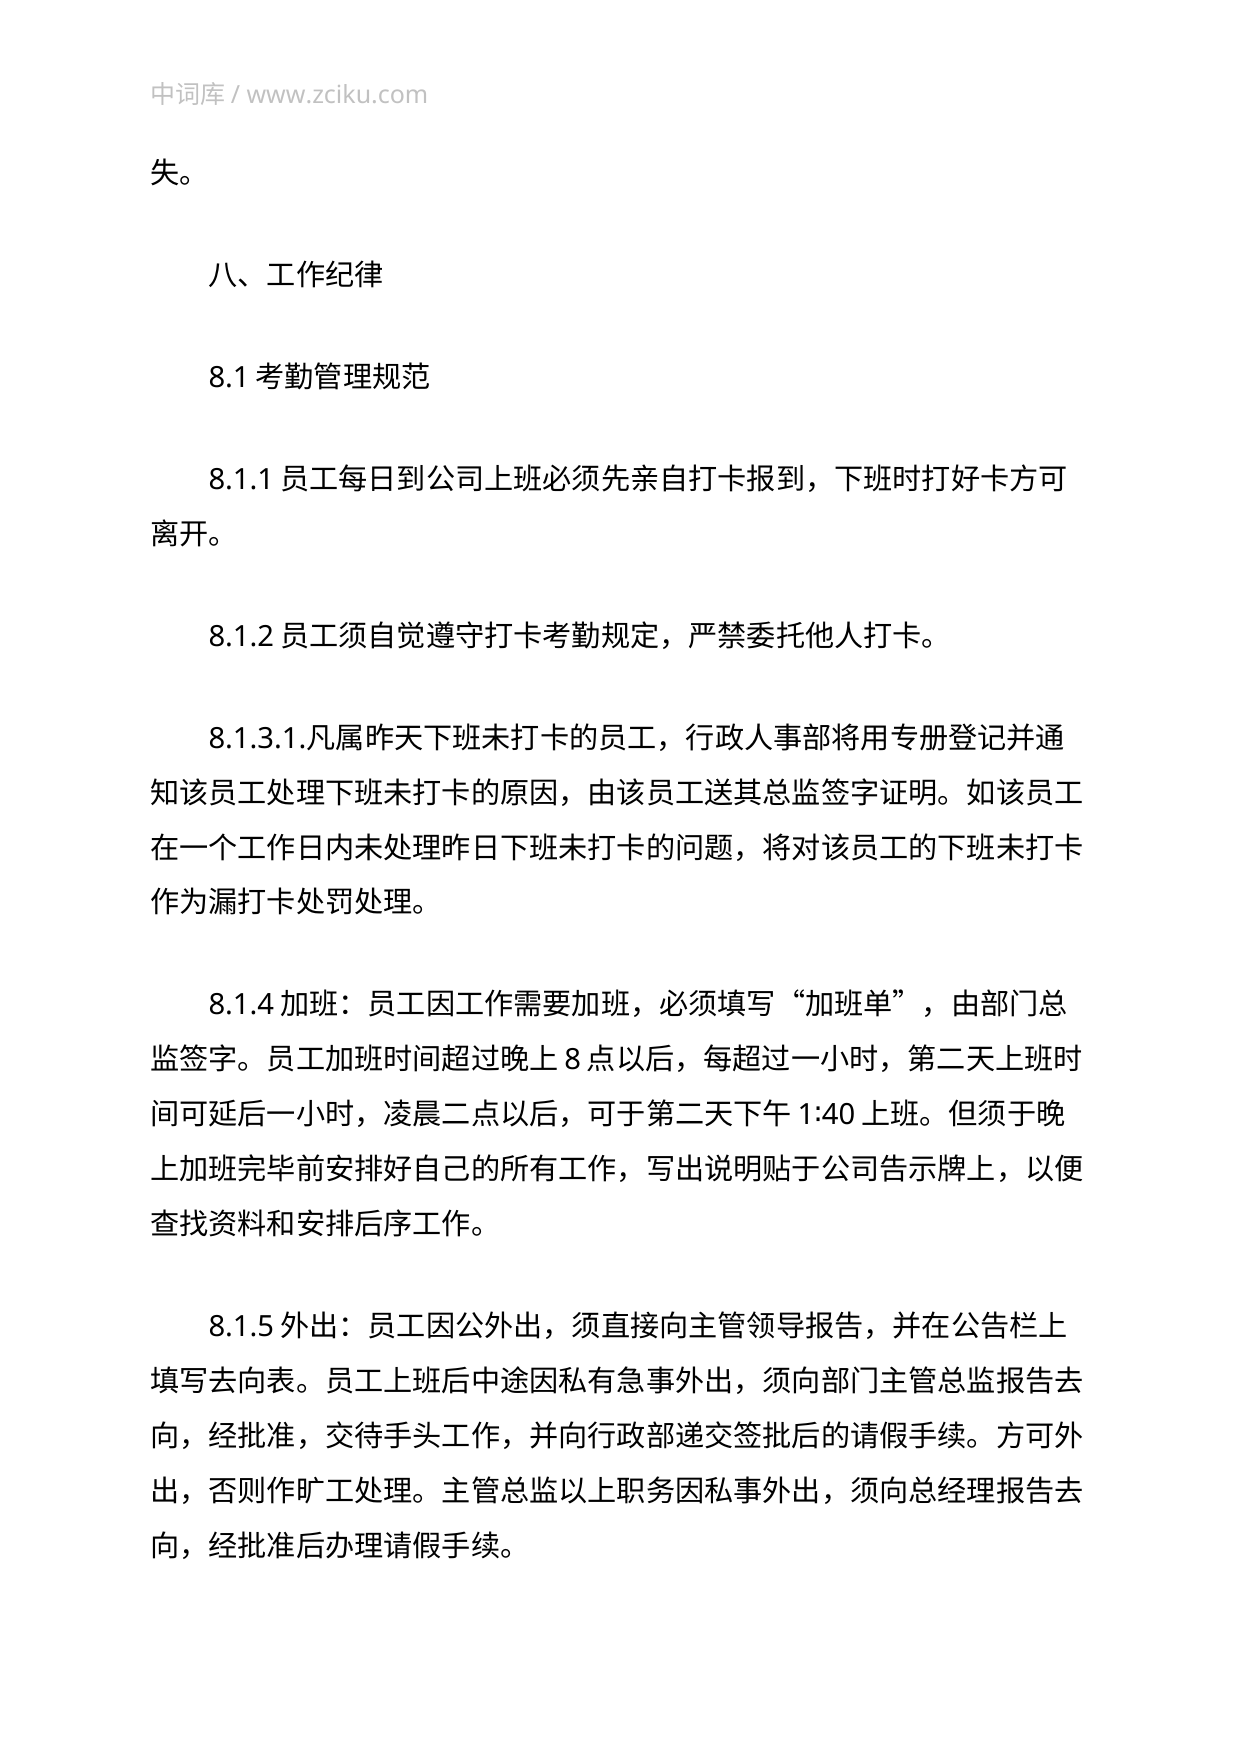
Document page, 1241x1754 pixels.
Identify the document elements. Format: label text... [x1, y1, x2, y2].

text 8.1.3.1.凡属昨天下班未打卡的员工，行政人事部将用专册登记并通知该员工处理下班未打卡的原因，由该员工送其总监签字证明。如该员工在一个工作日内未处理昨日下班未打卡的问题，将对该员工的下班未打卡作为漏打卡处罚处理。 [150, 714, 1090, 921]
text 8.1.4加班：员工因工作需要加班，必须填写“加班单”，由部门总监签字。员工加班时间超过晚上8点以后，每超过一小时，第二天上班时间可延后一小时，凌晨二点以后，可于第二天下午1∶40上班。但须于晚上加班完毕前安排好自己的所有工作，写出说明贴于公司告示牌上，以便查找资料和安排后序工作。 [150, 981, 1090, 1243]
text 8.1.1员工每日到公司上班必须先亲自打卡报到，下班时打好卡方可离开。 [150, 456, 1090, 553]
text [150, 150, 1090, 192]
text 八、工作纪律 [150, 252, 1090, 294]
text 8.1考勤管理规范 [150, 353, 1090, 396]
text 8.1.5外出：员工因公外出，须直接向主管领导报告，并在公告栏上填写去向表。员工上班后中途因私有急事外出，须向部门主管总监报告去向，经批准，交待手头工作，并向行政部递交签批后的请假手续。方可外出，否则作旷工处理。主管总监以上职务因私事外出，须向总经理报告去向，经批准后办理请假手续。 [150, 1302, 1090, 1564]
text 8.1.2员工须自觉遵守打卡考勤规定，严禁委托他人打卡。 [150, 612, 1090, 655]
